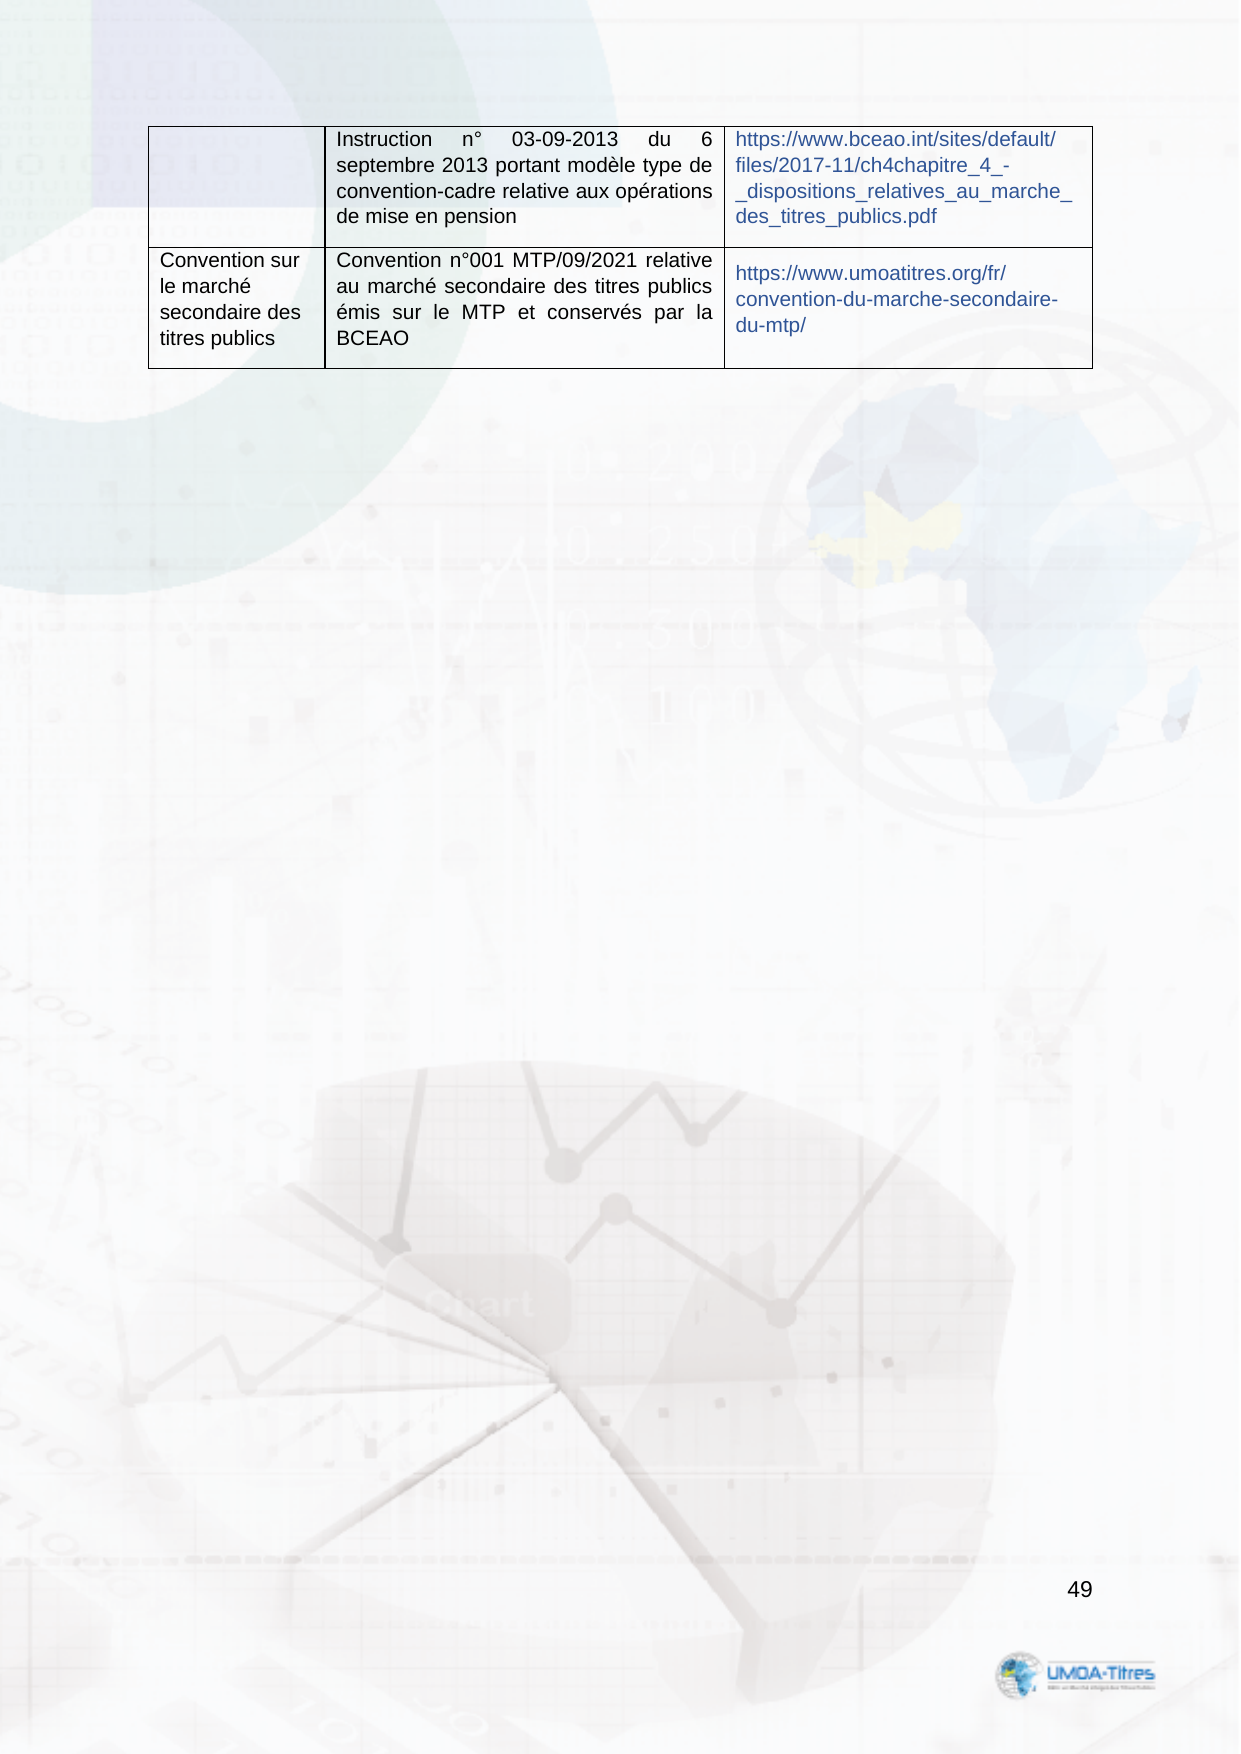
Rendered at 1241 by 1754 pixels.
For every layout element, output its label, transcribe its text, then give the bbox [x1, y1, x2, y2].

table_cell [725, 127, 1092, 247]
table_cell Convention n°001 MTP/09/2021 relative au marché secondaire des titres publics émis sur le MTP et conservés par la BCEAO [326, 248, 724, 368]
table_cell https://www.umoatitres.org/fr/convention-du-marche-secondaire-du-mtp/ [725, 248, 1092, 368]
table_cell Convention sur le marché secondaire des titres publics [149, 248, 324, 368]
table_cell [149, 127, 324, 247]
table_cell Instruction n° 03-09-2013 du 6 septembre 2013 portant modèle type de convention-cadre relative aux opérations de mise en pension [326, 127, 724, 247]
